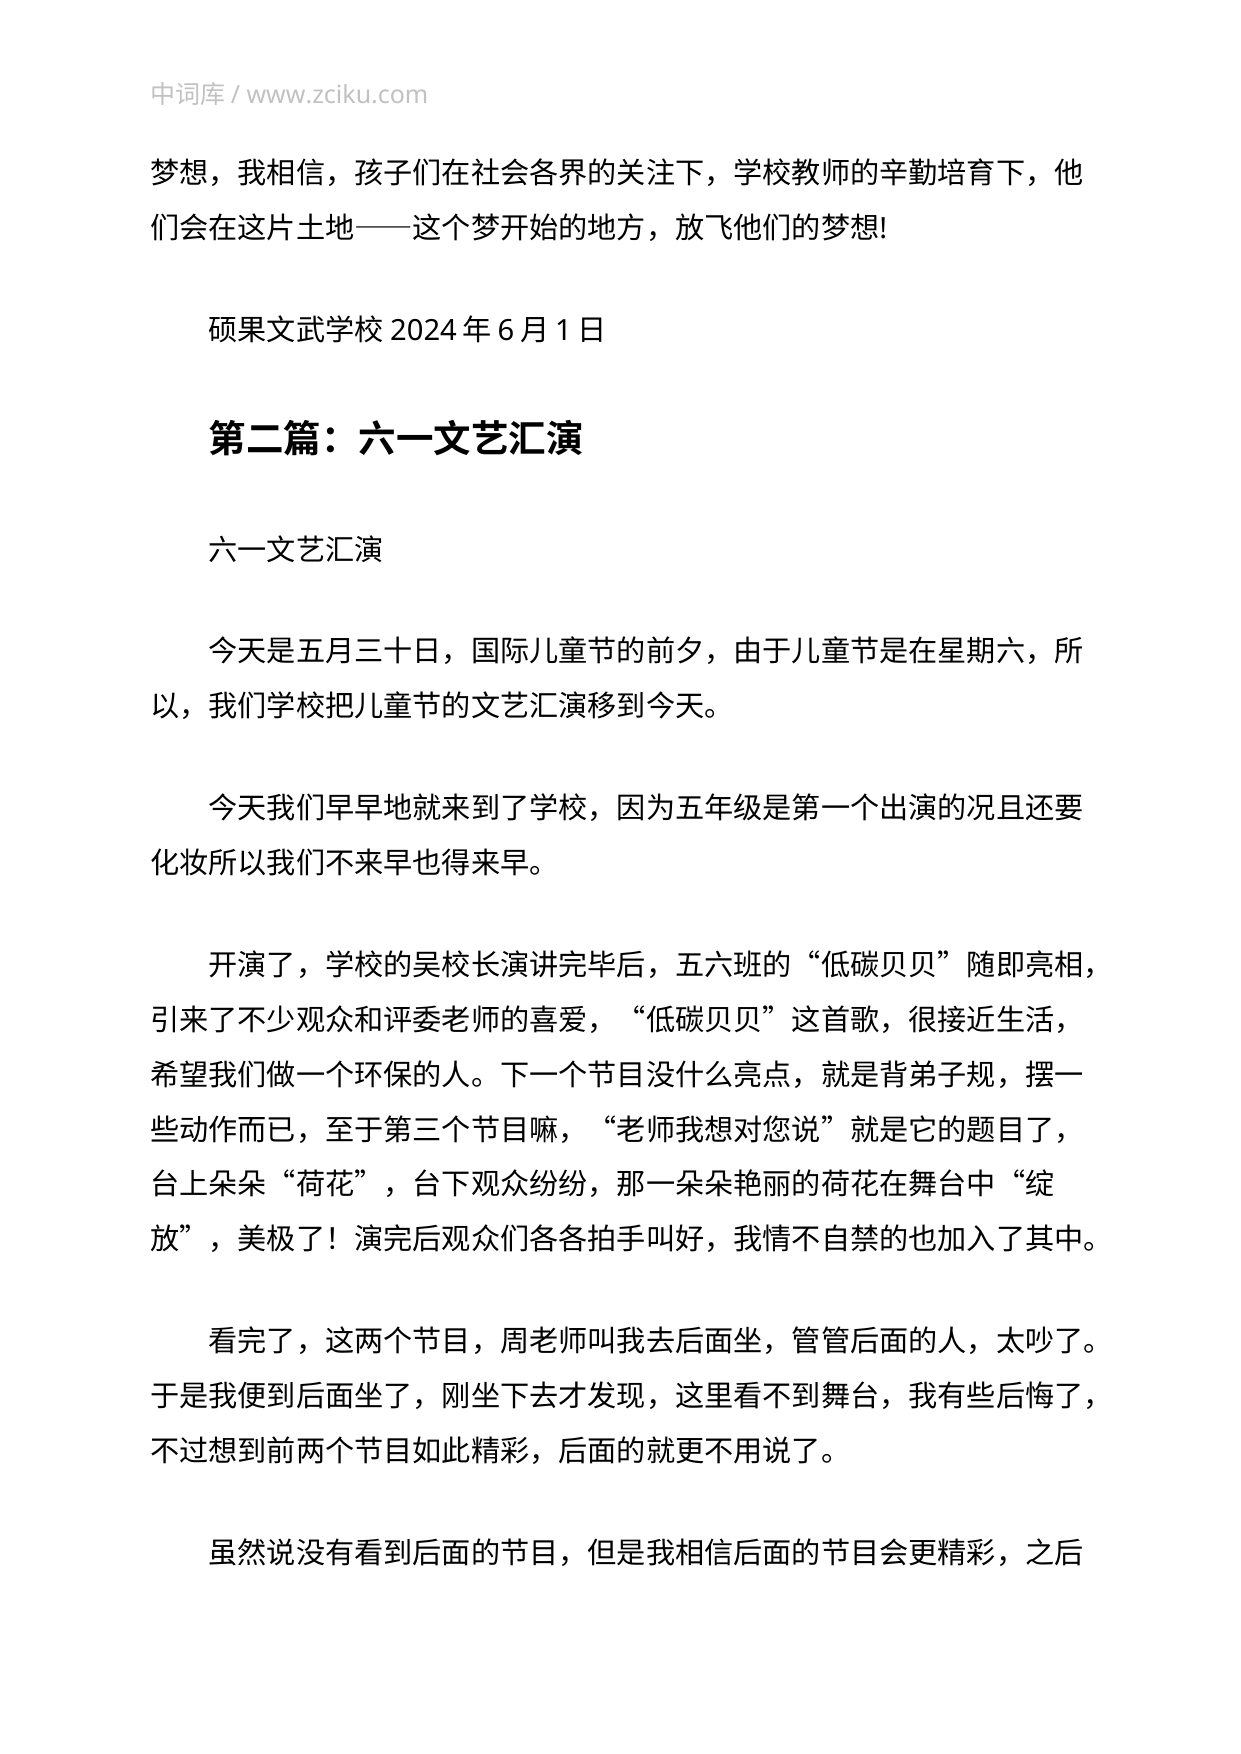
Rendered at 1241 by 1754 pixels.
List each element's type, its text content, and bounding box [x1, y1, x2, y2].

text 六一文艺汇演 [150, 526, 1090, 568]
text 硕果文武学校 2024年6月1日 [150, 307, 1090, 349]
text 第二篇：六一文艺汇演 [150, 409, 1090, 463]
text 今天是五月三十日，国际儿童节的前夕，由于儿童节是在星期六，所以，我们学校把儿童节的文艺汇演移到今天。 [150, 628, 1090, 725]
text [150, 150, 1090, 247]
text 看完了，这两个节目，周老师叫我去后面坐，管管后面的人，太吵了。于是我便到后面坐了，刚坐下去才发现，这里看不到舞台，我有些后悔了，不过想到前两个节目如此精彩，后面的就更不用说了。 [150, 1318, 1090, 1470]
text 开演了，学校的吴校长演讲完毕后，五六班的“低碳贝贝”随即亮相，引来了不少观众和评委老师的喜爱，“低碳贝贝”这首歌，很接近生活，希望我们做一个环保的人。下一个节目没什么亮点，就是背弟子规，摆一些动作而已，至于第三个节目嘛，“老师我想对您说”就是它的题目了，台上朵朵“荷花”，台下观众纷纷，那一朵朵艳丽的荷花在舞台中“绽放”，美极了！演完后观众们各各拍手叫好，我情不自禁的也加入了其中。 [150, 941, 1090, 1258]
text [150, 1529, 1090, 1571]
text 今天我们早早地就来到了学校，因为五年级是第一个出演的况且还要化妆所以我们不来早也得来早。 [150, 785, 1090, 882]
